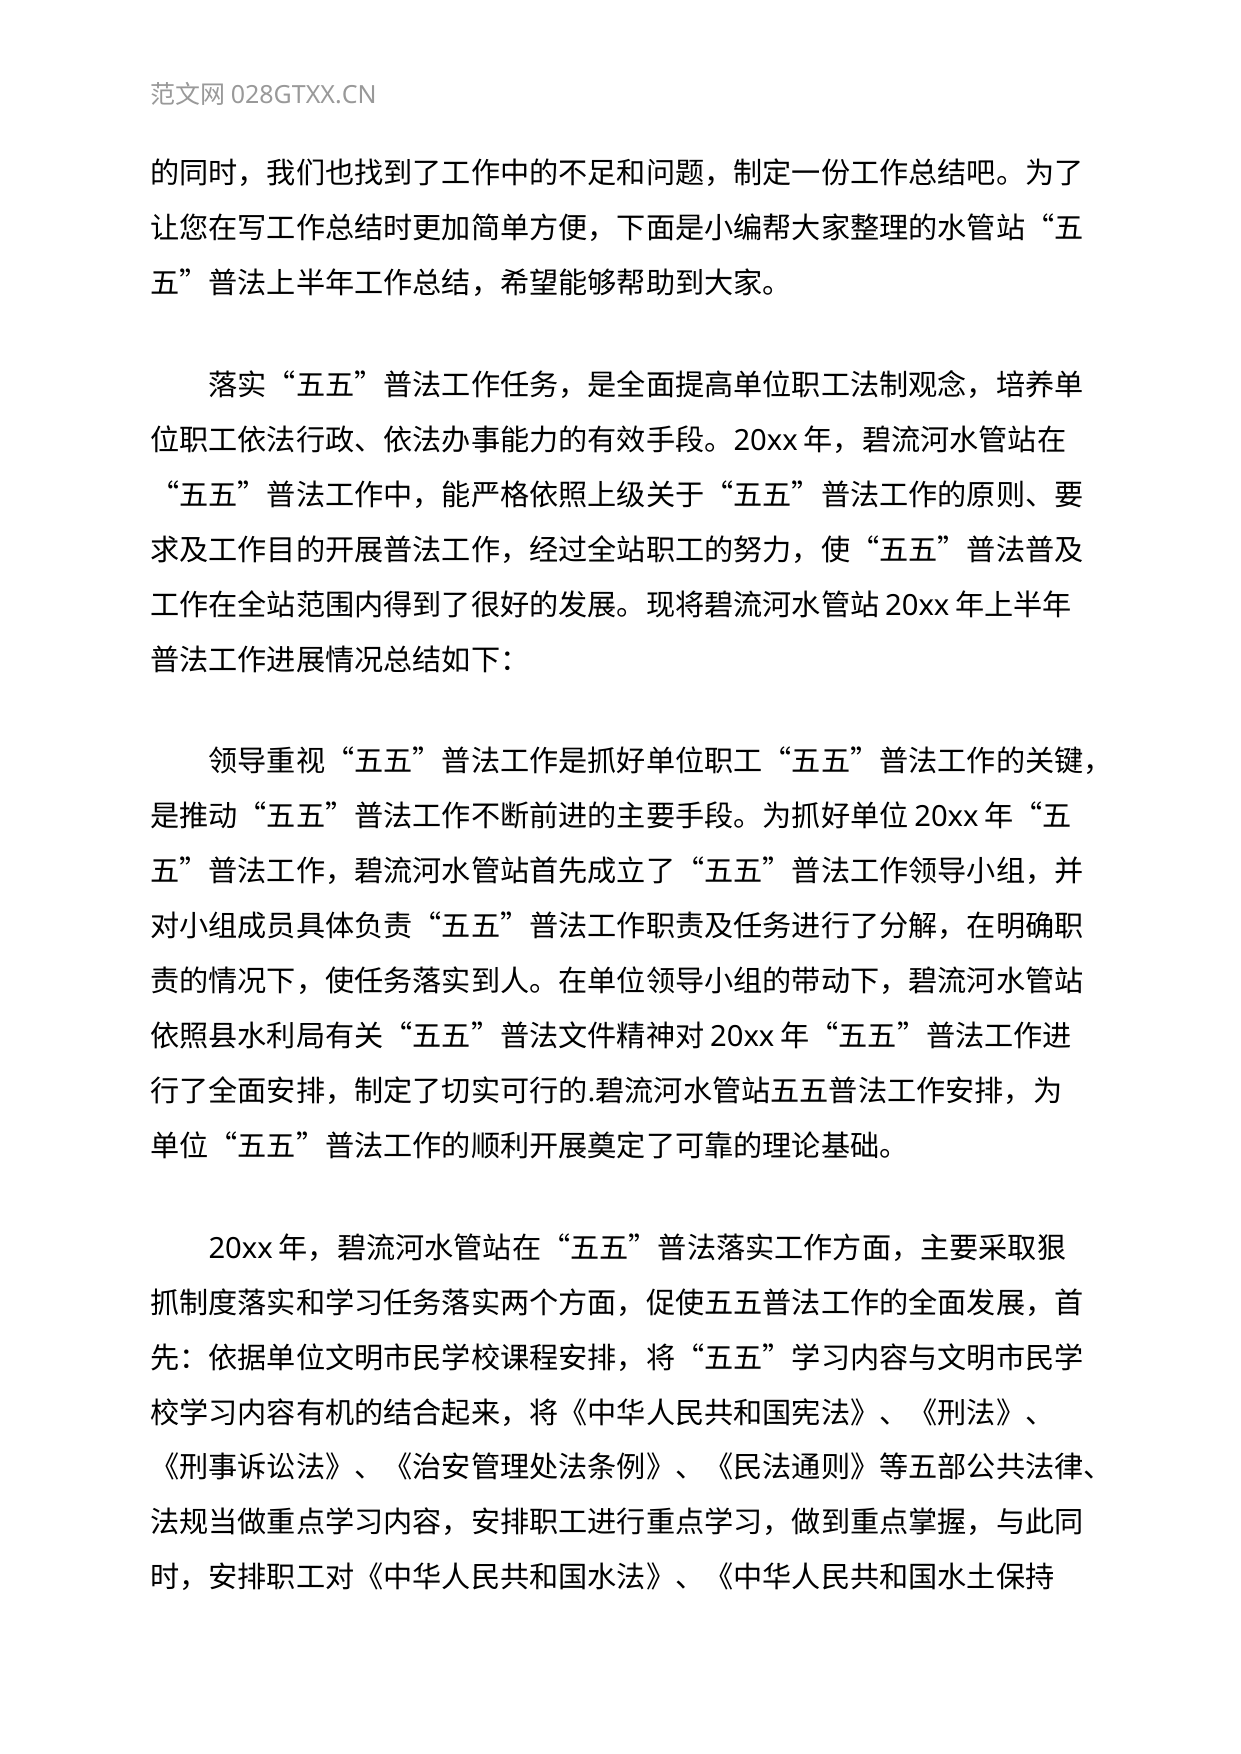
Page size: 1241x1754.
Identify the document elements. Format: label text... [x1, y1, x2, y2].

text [150, 1224, 1090, 1596]
text 领导重视“五五”普法工作是抓好单位职工“五五”普法工作的关键，是推动“五五”普法工作不断前进的主要手段。为抓好单位20xx年“五五”普法工作，碧流河水管站首先成立了“五五”普法工作领导小组，并对小组成员具体负责“五五”普法工作职责及任务进行了分解，在明确职责的情况下，使任务落实到人。在单位领导小组的带动下，碧流河水管站依照县水利局有关“五五”普法文件精神对20xx年“五五”普法工作进行了全面安排，制定了切实可行的.碧流河水管站五五普法工作安排，为单位“五五”普法工作的顺利开展奠定了可靠的理论基础。 [150, 738, 1090, 1165]
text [150, 150, 1090, 302]
text 落实“五五”普法工作任务，是全面提高单位职工法制观念，培养单位职工依法行政、依法办事能力的有效手段。20xx年，碧流河水管站在“五五”普法工作中，能严格依照上级关于“五五”普法工作的原则、要求及工作目的开展普法工作，经过全站职工的努力，使“五五”普法普及工作在全站范围内得到了很好的发展。现将碧流河水管站20xx年上半年普法工作进展情况总结如下： [150, 362, 1090, 678]
